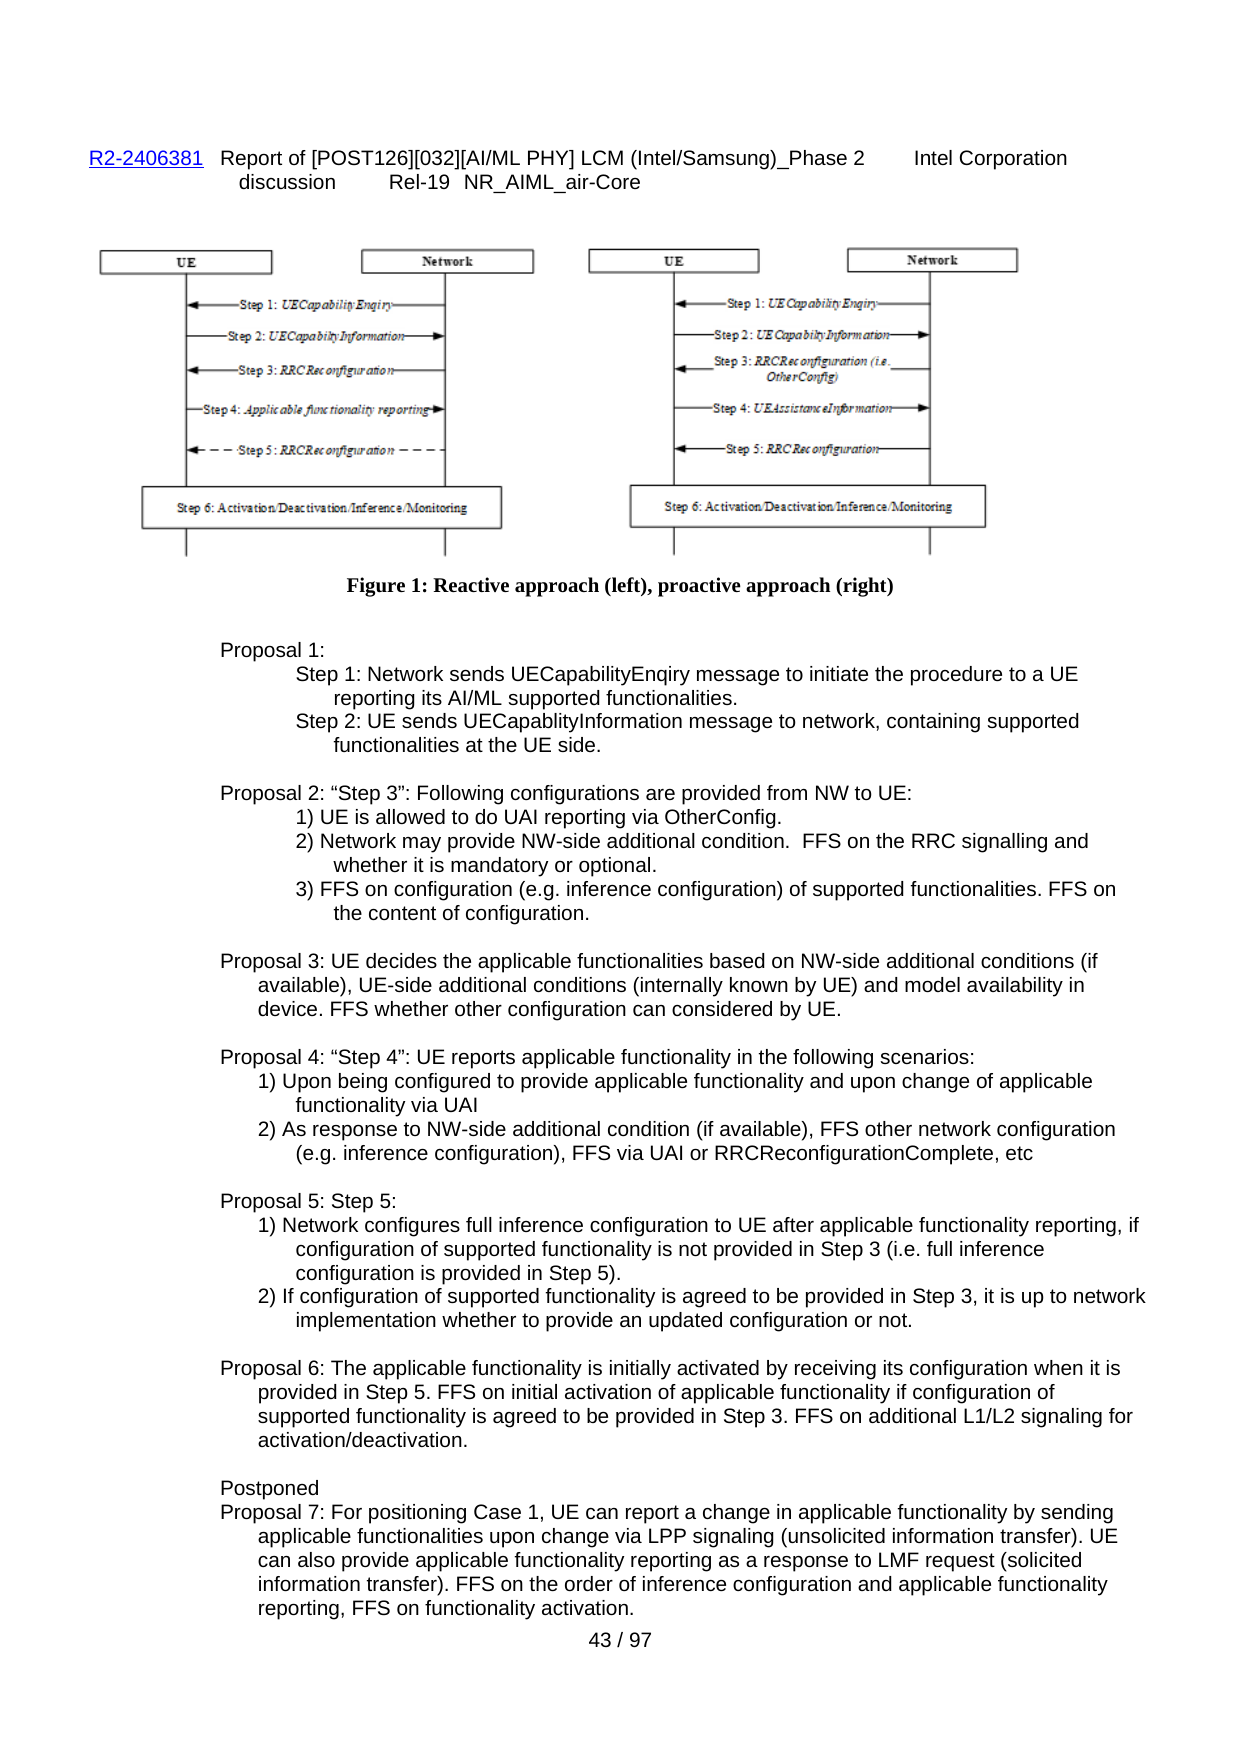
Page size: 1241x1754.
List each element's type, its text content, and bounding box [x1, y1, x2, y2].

text 2) As response to NW-side additional condition (if available), FFS other network configuration (e.g. inference configuration), FFS via UAI or RRCReconfigurationComplete, etc [258, 1117, 1152, 1164]
text 1) UE is allowed to do UAI reporting via OtherConfig. [295, 805, 1152, 829]
text Step 2: UE sends UECapablityInformation message to network, containing supported functionalities at the UE side. [295, 709, 1152, 757]
text 3) FFS on configuration (e.g. inference configuration) of supported functionalities. FFS on the content of configuration. [295, 877, 1152, 925]
title R2-2406381 Report of [POST126][032][AI/ML PHY] LCM (Intel/Samsung)_Phase 2 Intel Corporation discussion Rel-19 NR_AIML_air-Core [89, 146, 1152, 194]
text Proposal 6: The applicable functionality is initially activated by receiving its configuration when it is provided in Step 5. FFS on initial activation of applicable functionality if configuration of supported functionality is agreed to be provided in Step 3. FFS on additional L1/L2 signaling for activation/deactivation. [220, 1356, 1152, 1452]
text 1) Network configures full inference configuration to UE after applicable functionality reporting, if configuration of supported functionality is not provided in Step 3 (i.e. full inference configuration is provided in Step 5). [258, 1212, 1152, 1284]
text Proposal 5: Step 5: [220, 1188, 1152, 1212]
text 2) If configuration of supported functionality is agreed to be provided in Step 3, it is up to network implementation whether to provide an updated configuration or not. [258, 1284, 1152, 1332]
text Proposal 7: For positioning Case 1, UE can report a change in applicable functionality by sending applicable functionalities upon change via LPP signaling (unsolicited information transfer). UE can also provide applicable functionality reporting as a response to LMF request (solicited information transfer). FFS on the order of inference configuration and applicable functionality reporting, FFS on functionality activation. [220, 1500, 1152, 1620]
text Proposal 1: [220, 637, 1152, 661]
text Proposal 2: “Step 3”: Following configurations are provided from NW to UE: [220, 781, 1152, 805]
text 1) Upon being configured to provide applicable functionality and upon change of applicable functionality via UAI [258, 1069, 1152, 1117]
text Proposal 3: UE decides the applicable functionalities based on NW-side additional conditions (if available), UE-side additional conditions (internally known by UE) and model availability in device. FFS whether other configuration can considered by UE. [220, 949, 1152, 1021]
text Step 1: Network sends UECapabilityEnqiry message to initiate the procedure to a UE reporting its AI/ML supported functionalities. [295, 661, 1152, 709]
picture [88, 245, 1024, 574]
text 2) Network may provide NW-side additional condition. FFS on the RRC signalling and whether it is mandatory or optional. [295, 829, 1152, 877]
text Postponed [220, 1476, 1152, 1500]
text Figure 1: Reactive approach (left), proactive approach (right) [89, 573, 1152, 597]
text Proposal 4: “Step 4”: UE reports applicable functionality in the following scenarios: [220, 1045, 1152, 1069]
